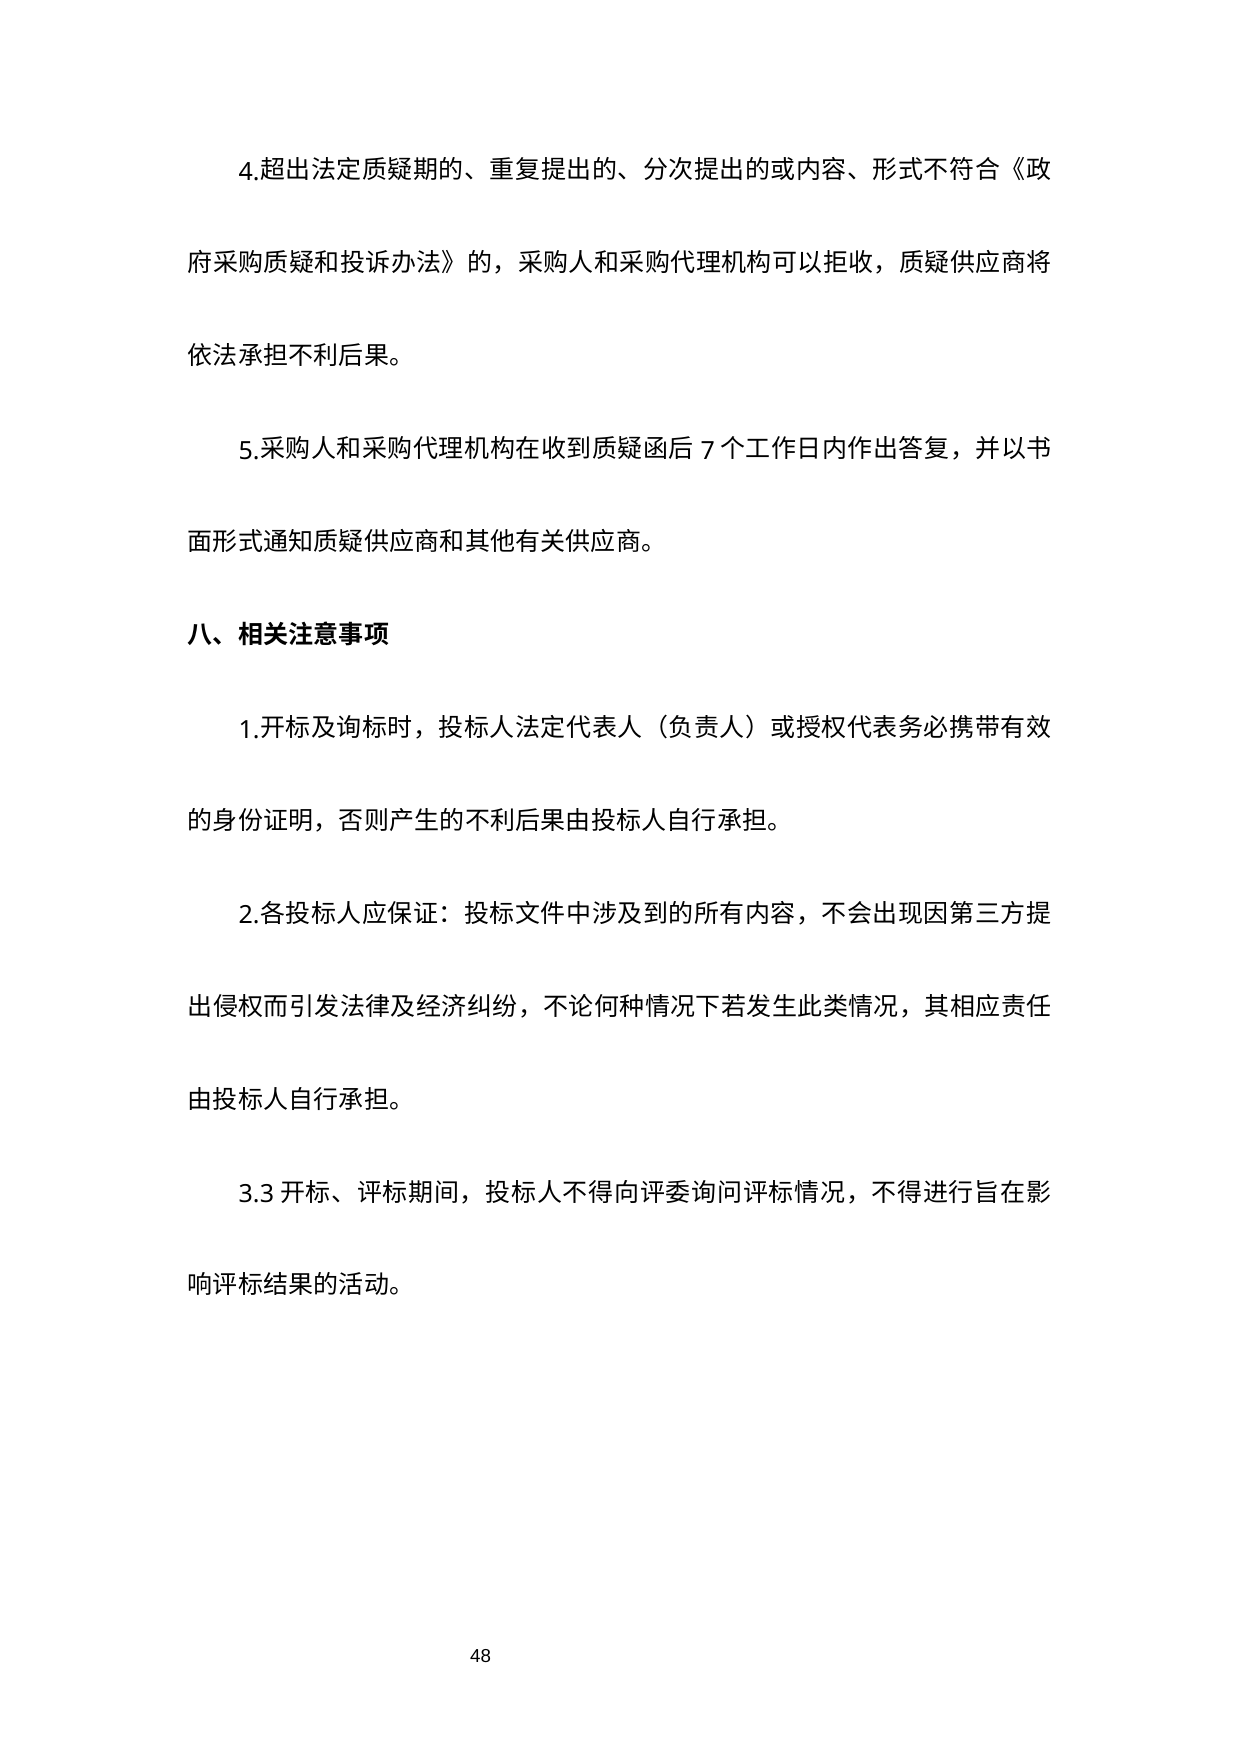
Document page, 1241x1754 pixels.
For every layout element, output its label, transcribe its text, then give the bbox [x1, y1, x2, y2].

text 2.各投标人应保证：投标文件中涉及到的所有内容，不会出现因第三方提出侵权而引发法律及经济纠纷，不论何种情况下若发生此类情况，其相应责任由投标人自行承担。 [187, 893, 1053, 1141]
list 八、相关注意事项 [187, 614, 1053, 677]
text 3.3开标、评标期间，投标人不得向评委询问评标情况，不得进行旨在影响评标结果的活动。 [187, 1172, 1053, 1327]
text 5.采购人和采购代理机构在收到质疑函后7个工作日内作出答复，并以书面形式通知质疑供应商和其他有关供应商。 [187, 429, 1053, 584]
text 1.开标及询标时，投标人法定代表人（负责人）或授权代表务必携带有效的身份证明，否则产生的不利后果由投标人自行承担。 [187, 707, 1053, 862]
text 4.超出法定质疑期的、重复提出的、分次提出的或内容、形式不符合《政府采购质疑和投诉办法》的，采购人和采购代理机构可以拒收，质疑供应商将依法承担不利后果。 [187, 150, 1053, 398]
